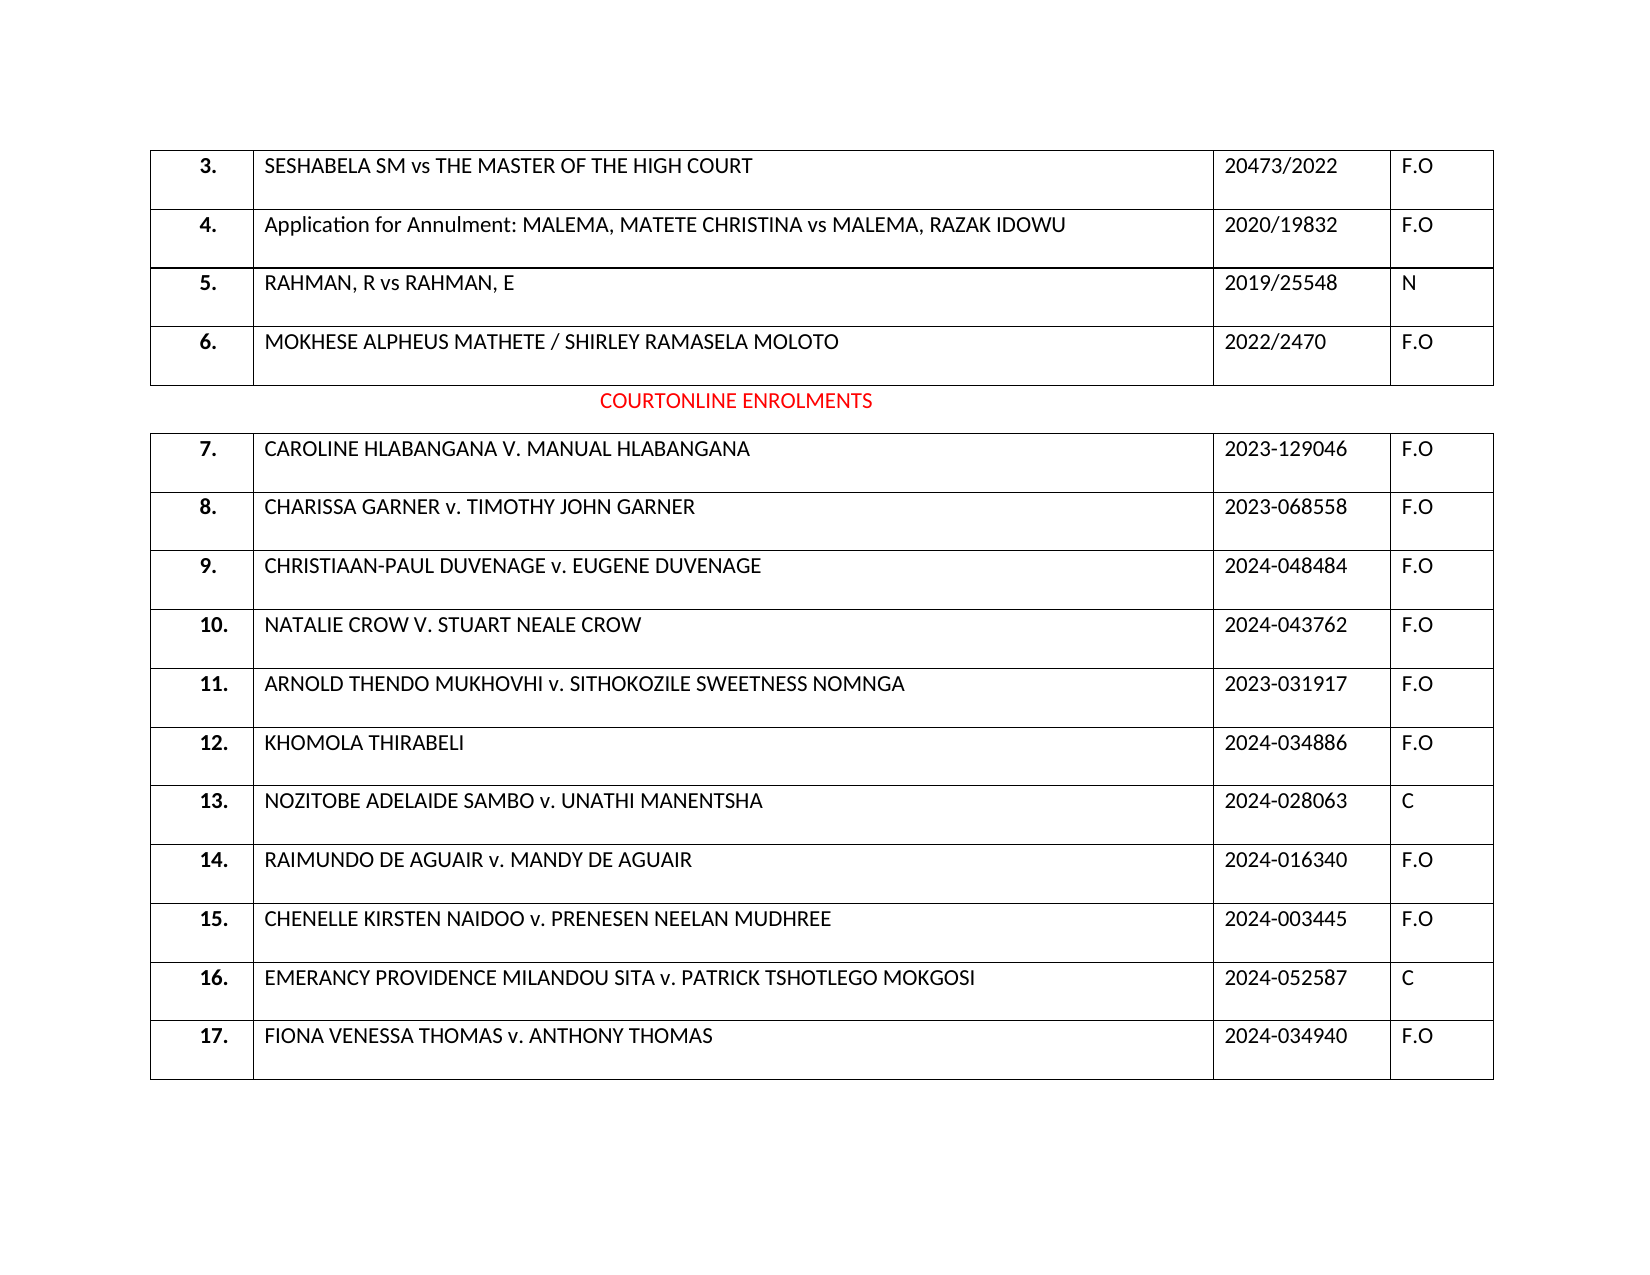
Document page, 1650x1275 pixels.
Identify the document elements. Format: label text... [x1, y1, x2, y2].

table_cell 2024-034940 [1214, 1021, 1390, 1079]
table_cell 2024-003445 [1214, 904, 1390, 962]
table_cell F.O [1391, 327, 1493, 385]
table_cell Application for Annulment: MALEMA, MATETE CHRISTINA vs MALEMA, RAZAK IDOWU [254, 210, 1213, 267]
table_cell CHRISTIAAN-PAUL DUVENAGE v. EUGENE DUVENAGE [254, 551, 1213, 609]
table_cell CHARISSA GARNER v. TIMOTHY JOHN GARNER [254, 493, 1213, 550]
table_cell 2020/19832 [1214, 210, 1390, 267]
table_cell C [1391, 786, 1493, 844]
table_cell 2023-031917 [1214, 669, 1390, 727]
table_cell CHENELLE KIRSTEN NAIDOO v. PRENESEN NEELAN MUDHREE [254, 904, 1213, 962]
table_cell 2024-048484 [1214, 551, 1390, 609]
table_cell F.O [1391, 610, 1493, 668]
table_cell 2024-028063 [1214, 786, 1390, 844]
table_cell NATALIE CROW V. STUART NEALE CROW [254, 610, 1213, 668]
table_cell F.O [1391, 1021, 1493, 1079]
table_cell MOKHESE ALPHEUS MATHETE / SHIRLEY RAMASELA MOLOTO [254, 327, 1213, 385]
table_cell [151, 904, 253, 962]
table_cell 2019/25548 [1214, 269, 1390, 326]
table_cell [151, 493, 253, 550]
table_cell [151, 963, 253, 1020]
table_cell 2024-043762 [1214, 610, 1390, 668]
table_cell EMERANCY PROVIDENCE MILANDOU SITA v. PATRICK TSHOTLEGO MOKGOSI [254, 963, 1213, 1020]
table_cell [151, 151, 253, 209]
table_header 2023-129046 [1214, 434, 1390, 492]
table_cell NOZITOBE ADELAIDE SAMBO v. UNATHI MANENTSHA [254, 786, 1213, 844]
table_cell F.O [1391, 845, 1493, 903]
table_cell [151, 1021, 253, 1079]
table_cell KHOMOLA THIRABELI [254, 728, 1213, 785]
table_cell ARNOLD THENDO MUKHOVHI v. SITHOKOZILE SWEETNESS NOMNGA [254, 669, 1213, 727]
table_cell [151, 728, 253, 785]
table_header CAROLINE HLABANGANA V. MANUAL HLABANGANA [254, 434, 1213, 492]
table_cell [151, 327, 253, 385]
table_header [151, 434, 253, 492]
table_cell [151, 669, 253, 727]
table_cell FIONA VENESSA THOMAS v. ANTHONY THOMAS [254, 1021, 1213, 1079]
table_cell 2022/2470 [1214, 327, 1390, 385]
table_cell F.O [1391, 210, 1493, 267]
table_cell F.O [1391, 904, 1493, 962]
table_cell [151, 610, 253, 668]
table_cell SESHABELA SM vs THE MASTER OF THE HIGH COURT [254, 151, 1213, 209]
table_cell F.O [1391, 493, 1493, 550]
table_cell [151, 551, 253, 609]
table_cell C [1391, 963, 1493, 1020]
table_cell F.O [1391, 669, 1493, 727]
table_cell [151, 786, 253, 844]
table_cell F.O [1391, 728, 1493, 785]
table_cell F.O [1391, 551, 1493, 609]
table_cell 20473/2022 [1214, 151, 1390, 209]
table_header F.O [1391, 434, 1493, 492]
table_cell F.O [1391, 151, 1493, 209]
table_cell RAHMAN, R vs RAHMAN, E [254, 269, 1213, 326]
table_cell RAIMUNDO DE AGUAIR v. MANDY DE AGUAIR [254, 845, 1213, 903]
table_cell 2024-052587 [1214, 963, 1390, 1020]
table_cell 2023-068558 [1214, 493, 1390, 550]
table_cell [151, 845, 253, 903]
table_cell [151, 210, 253, 267]
table_cell [151, 269, 253, 326]
text COURTONLINE ENROLMENTS [525, 386, 1500, 414]
table_cell 2024-034886 [1214, 728, 1390, 785]
table_cell N [1391, 269, 1493, 326]
table_cell 2024-016340 [1214, 845, 1390, 903]
